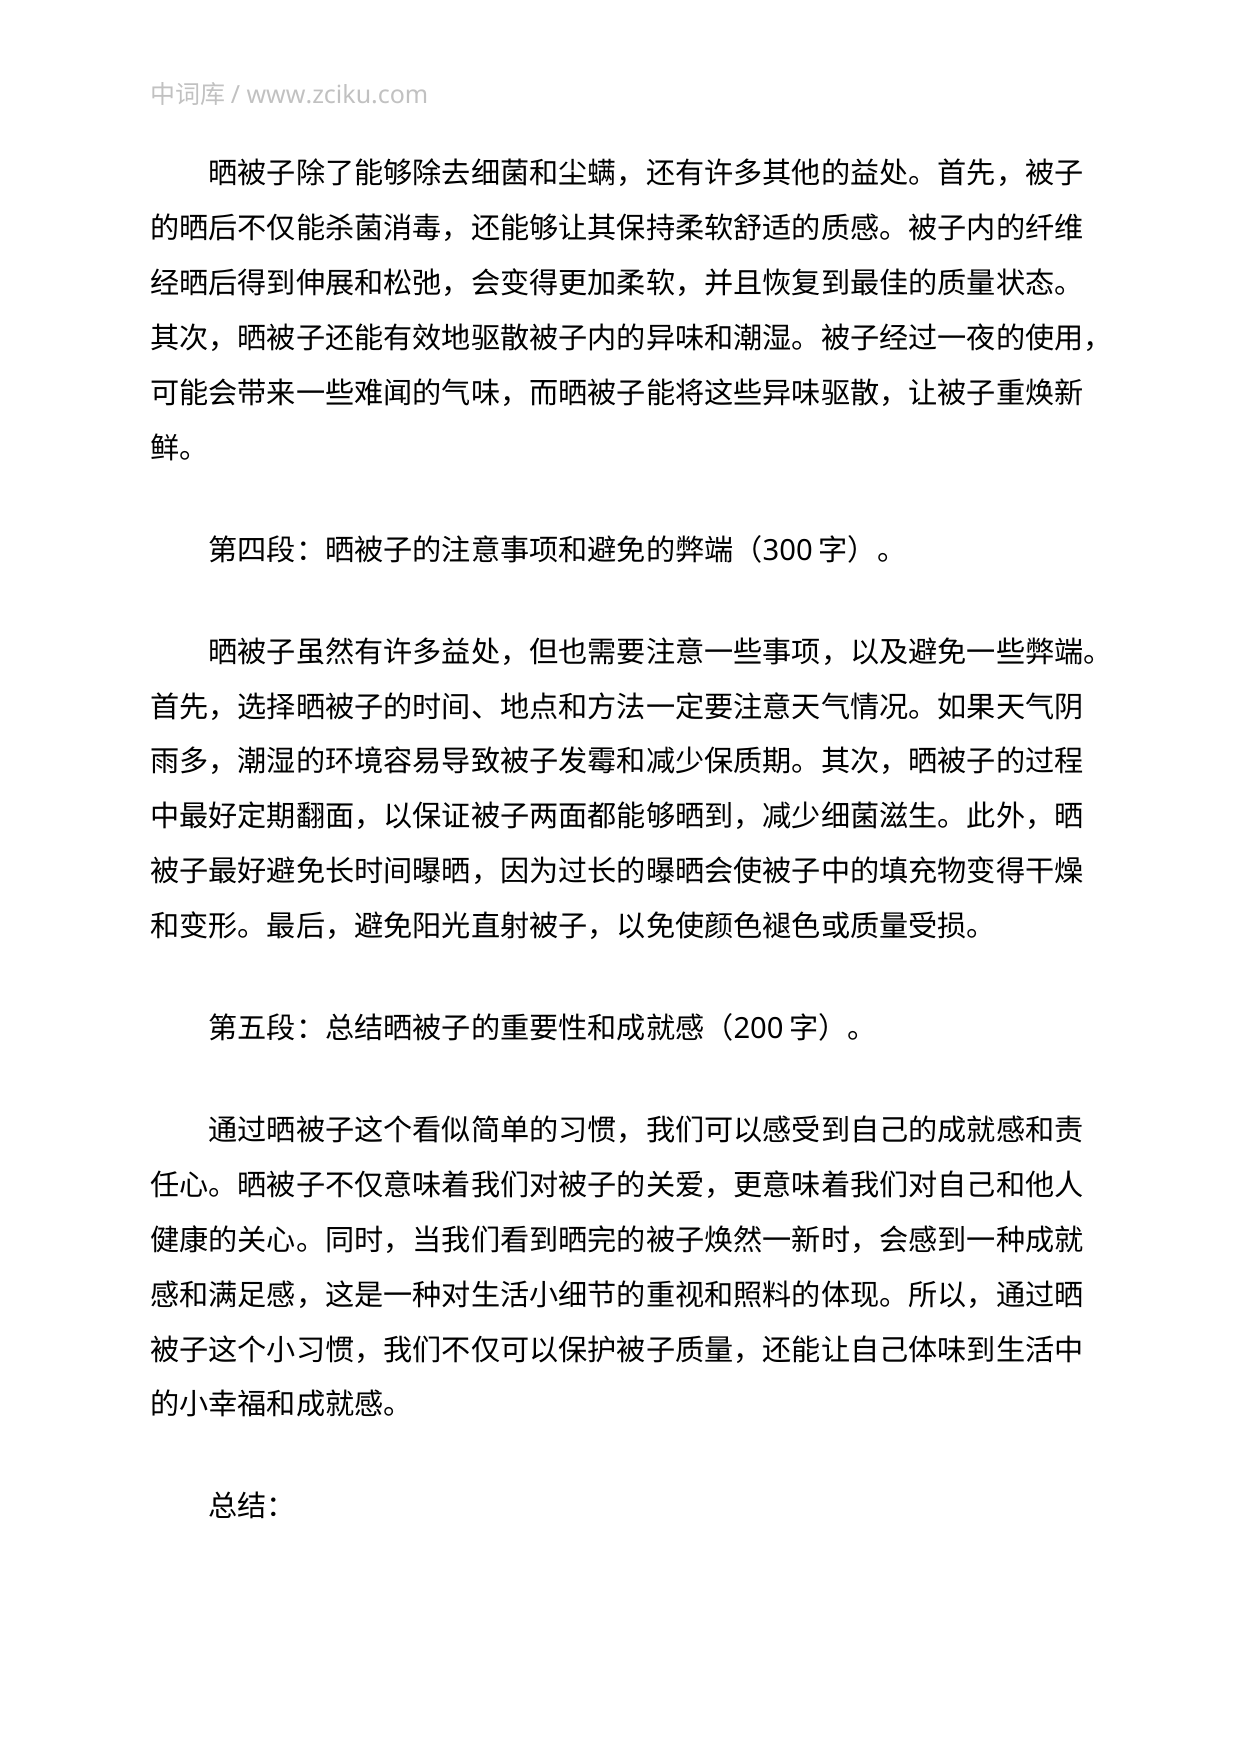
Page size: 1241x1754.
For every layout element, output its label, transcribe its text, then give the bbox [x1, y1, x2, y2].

text 晒被子除了能够除去细菌和尘螨，还有许多其他的益处。首先，被子的晒后不仅能杀菌消毒，还能够让其保持柔软舒适的质感。被子内的纤维经晒后得到伸展和松弛，会变得更加柔软，并且恢复到最佳的质量状态。其次，晒被子还能有效地驱散被子内的异味和潮湿。被子经过一夜的使用，可能会带来一些难闻的气味，而晒被子能将这些异味驱散，让被子重焕新鲜。 [150, 150, 1090, 467]
text 总结： [150, 1483, 1090, 1525]
text 第五段：总结晒被子的重要性和成就感（200字）。 [150, 1004, 1090, 1047]
text 晒被子虽然有许多益处，但也需要注意一些事项，以及避免一些弊端。首先，选择晒被子的时间、地点和方法一定要注意天气情况。如果天气阴雨多，潮湿的环境容易导致被子发霉和减少保质期。其次，晒被子的过程中最好定期翻面，以保证被子两面都能够晒到，减少细菌滋生。此外，晒被子最好避免长时间曝晒，因为过长的曝晒会使被子中的填充物变得干燥和变形。最后，避免阳光直射被子，以免使颜色褪色或质量受损。 [150, 628, 1090, 945]
text 通过晒被子这个看似简单的习惯，我们可以感受到自己的成就感和责任心。晒被子不仅意味着我们对被子的关爱，更意味着我们对自己和他人健康的关心。同时，当我们看到晒完的被子焕然一新时，会感到一种成就感和满足感，这是一种对生活小细节的重视和照料的体现。所以，通过晒被子这个小习惯，我们不仅可以保护被子质量，还能让自己体味到生活中的小幸福和成就感。 [150, 1106, 1090, 1423]
text 第四段：晒被子的注意事项和避免的弊端（300字）。 [150, 526, 1090, 569]
